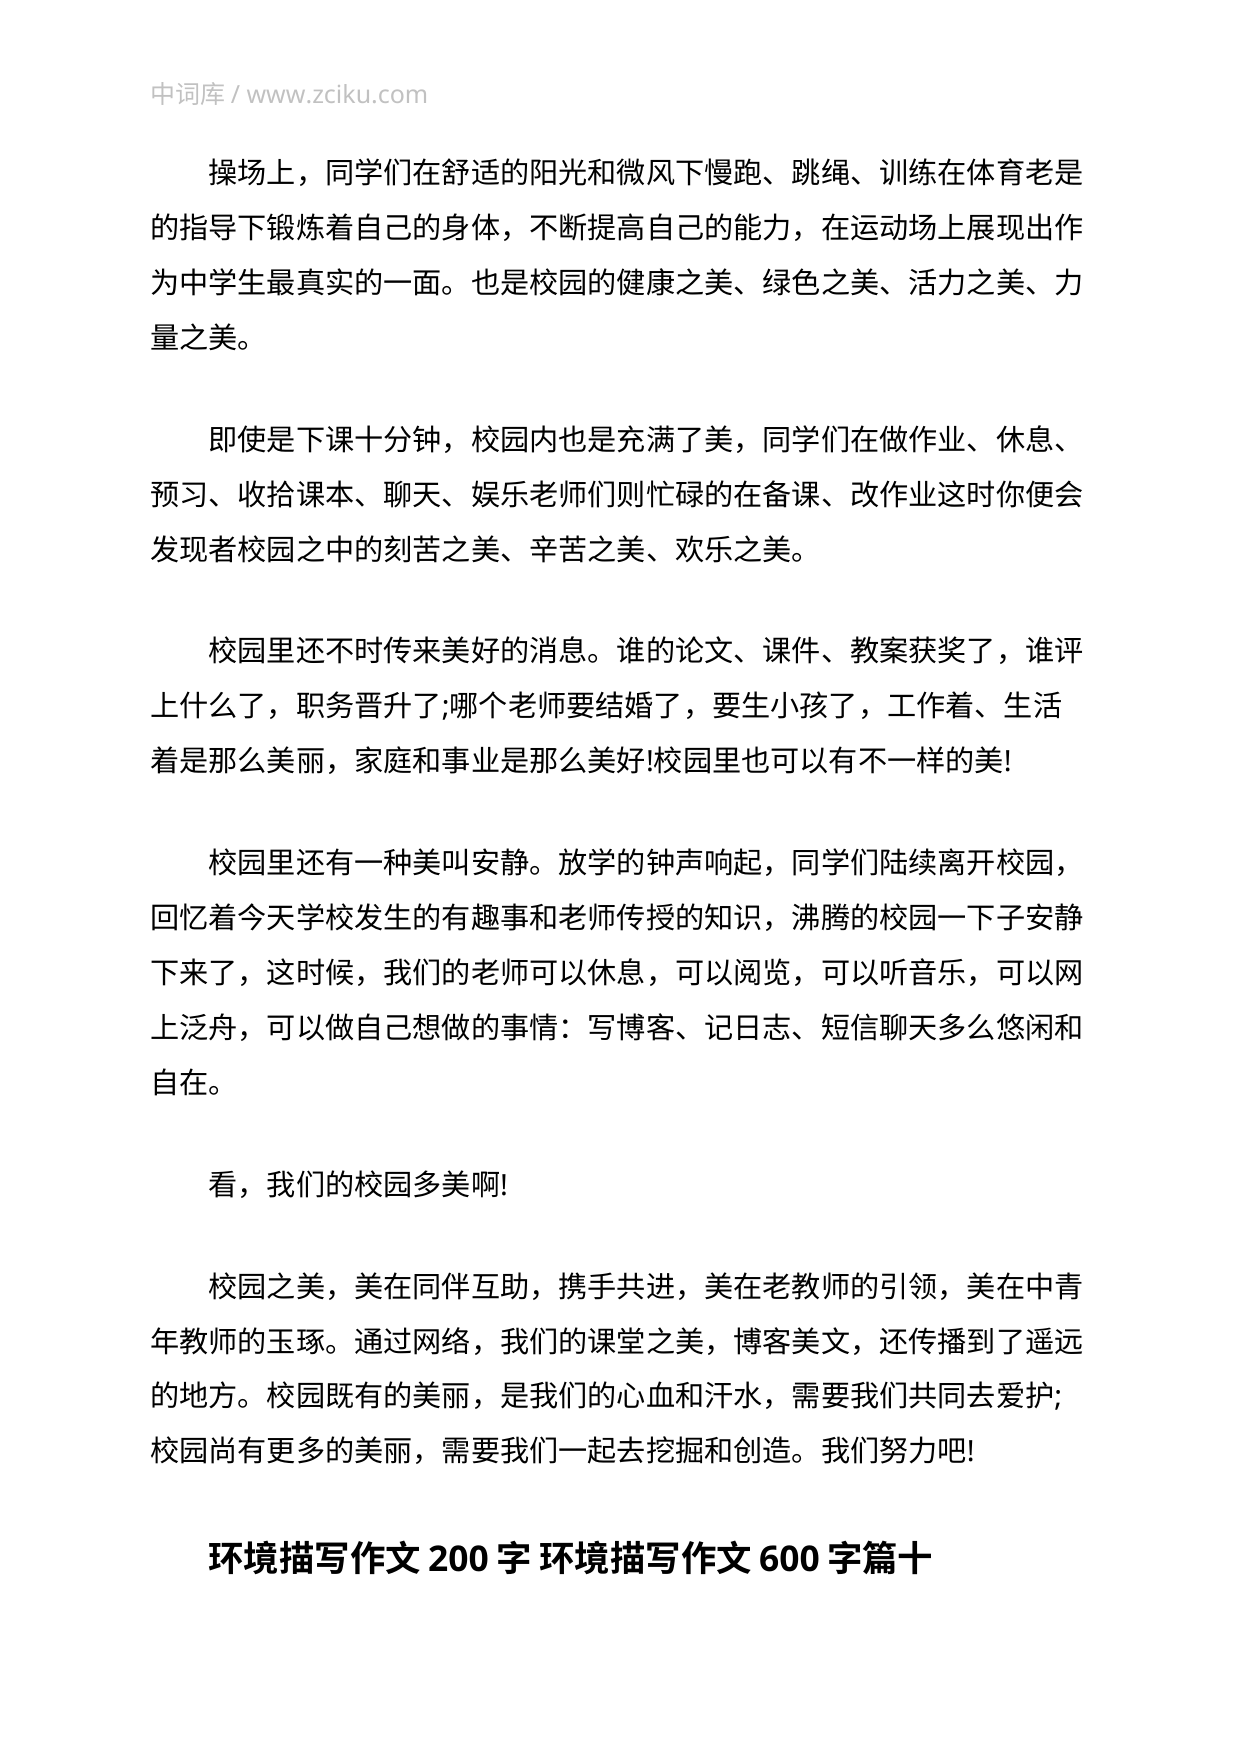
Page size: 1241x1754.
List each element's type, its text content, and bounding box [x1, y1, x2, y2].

text 环境描写作文200字 环境描写作文600字篇十 [150, 1530, 1090, 1581]
text 校园里还有一种美叫安静。放学的钟声响起，同学们陆续离开校园，回忆着今天学校发生的有趣事和老师传授的知识，沸腾的校园一下子安静下来了，这时候，我们的老师可以休息，可以阅览，可以听音乐，可以网上泛舟，可以做自己想做的事情：写博客、记日志、短信聊天多么悠闲和自在。 [150, 840, 1090, 1102]
text 即使是下课十分钟，校园内也是充满了美，同学们在做作业、休息、预习、收拾课本、聊天、娱乐老师们则忙碌的在备课、改作业这时你便会发现者校园之中的刻苦之美、辛苦之美、欢乐之美。 [150, 416, 1090, 568]
text 看，我们的校园多美啊! [150, 1161, 1090, 1204]
text 操场上，同学们在舒适的阳光和微风下慢跑、跳绳、训练在体育老是的指导下锻炼着自己的身体，不断提高自己的能力，在运动场上展现出作为中学生最真实的一面。也是校园的健康之美、绿色之美、活力之美、力量之美。 [150, 150, 1090, 357]
text 校园里还不时传来美好的消息。谁的论文、课件、教案获奖了，谁评上什么了，职务晋升了;哪个老师要结婚了，要生小孩了，工作着、生活着是那么美丽，家庭和事业是那么美好!校园里也可以有不一样的美! [150, 628, 1090, 780]
text 校园之美，美在同伴互助，携手共进，美在老教师的引领，美在中青年教师的玉琢。通过网络，我们的课堂之美，博客美文，还传播到了遥远的地方。校园既有的美丽，是我们的心血和汗水，需要我们共同去爱护;校园尚有更多的美丽，需要我们一起去挖掘和创造。我们努力吧! [150, 1263, 1090, 1470]
